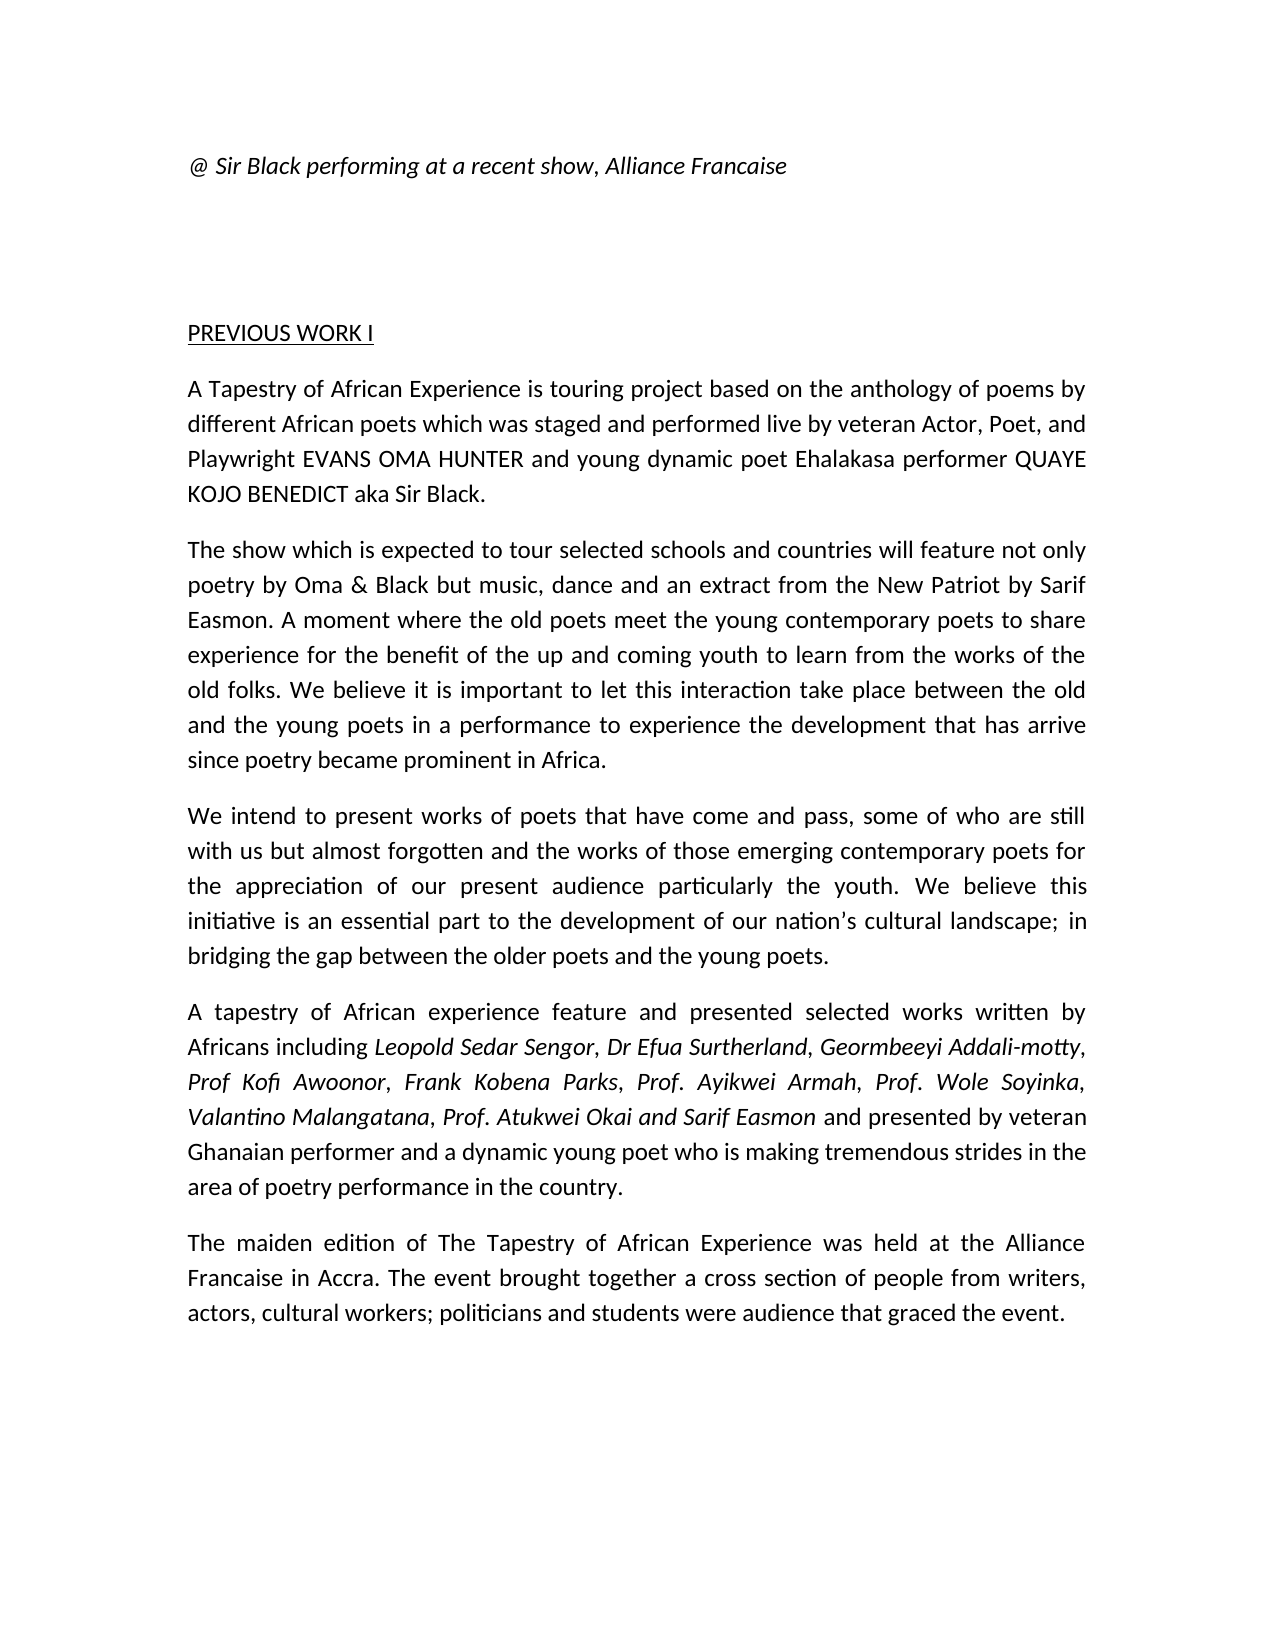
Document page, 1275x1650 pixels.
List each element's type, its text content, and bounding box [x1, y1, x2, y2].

text A tapestry of African experience feature and presented selected works written by Africans including Leopold Sedar Sengor, Dr Efua Surtherland, Geormbeeyi Addali-motty, Prof Kofi Awoonor, Frank Kobena Parks, Prof. Ayikwei Armah, Prof. Wole Soyinka, Valantino Malangatana, Prof. Atukwei Okai and Sarif Easmon and presented by veteran Ghanaian performer and a dynamic young poet who is making tremendous strides in the area of poetry performance in the country. [187, 996, 1087, 1201]
text A Tapestry of African Experience is touring project based on the anthology of poems by different African poets which was staged and performed live by veteran Actor, Poet, and Playwright EVANS OMA HUNTER and young dynamic poet Ehalakasa performer QUAYE KOJO BENEDICT aka Sir Black. [187, 373, 1087, 509]
text @ Sir Black performing at a recent show, Alliance Francaise [187, 150, 1087, 181]
text The show which is expected to tour selected schools and countries will feature not only poetry by Oma & Black but music, dance and an extract from the New Patriot by Sarif Easmon. A moment where the old poets meet the young contemporary poets to share experience for the benefit of the up and coming youth to learn from the works of the old folks. We believe it is important to let this interaction take place between the old and the young poets in a performance to experience the development that has arrive since poetry became prominent in Africa. [187, 534, 1087, 775]
text We intend to present works of poets that have come and pass, some of who are still with us but almost forgotten and the works of those emerging contemporary poets for the appreciation of our present audience particularly the youth. We believe this initiative is an essential part to the development of our nation’s cultural landscape; in bridging the gap between the older poets and the young poets. [187, 800, 1087, 971]
text The maiden edition of The Tapestry of African Experience was held at the Alliance Francaise in Accra. The event brought together a cross section of people from writers, actors, cultural workers; politicians and students were audience that graced the event. [187, 1227, 1087, 1327]
text PREVIOUS WORK I [187, 317, 1087, 348]
